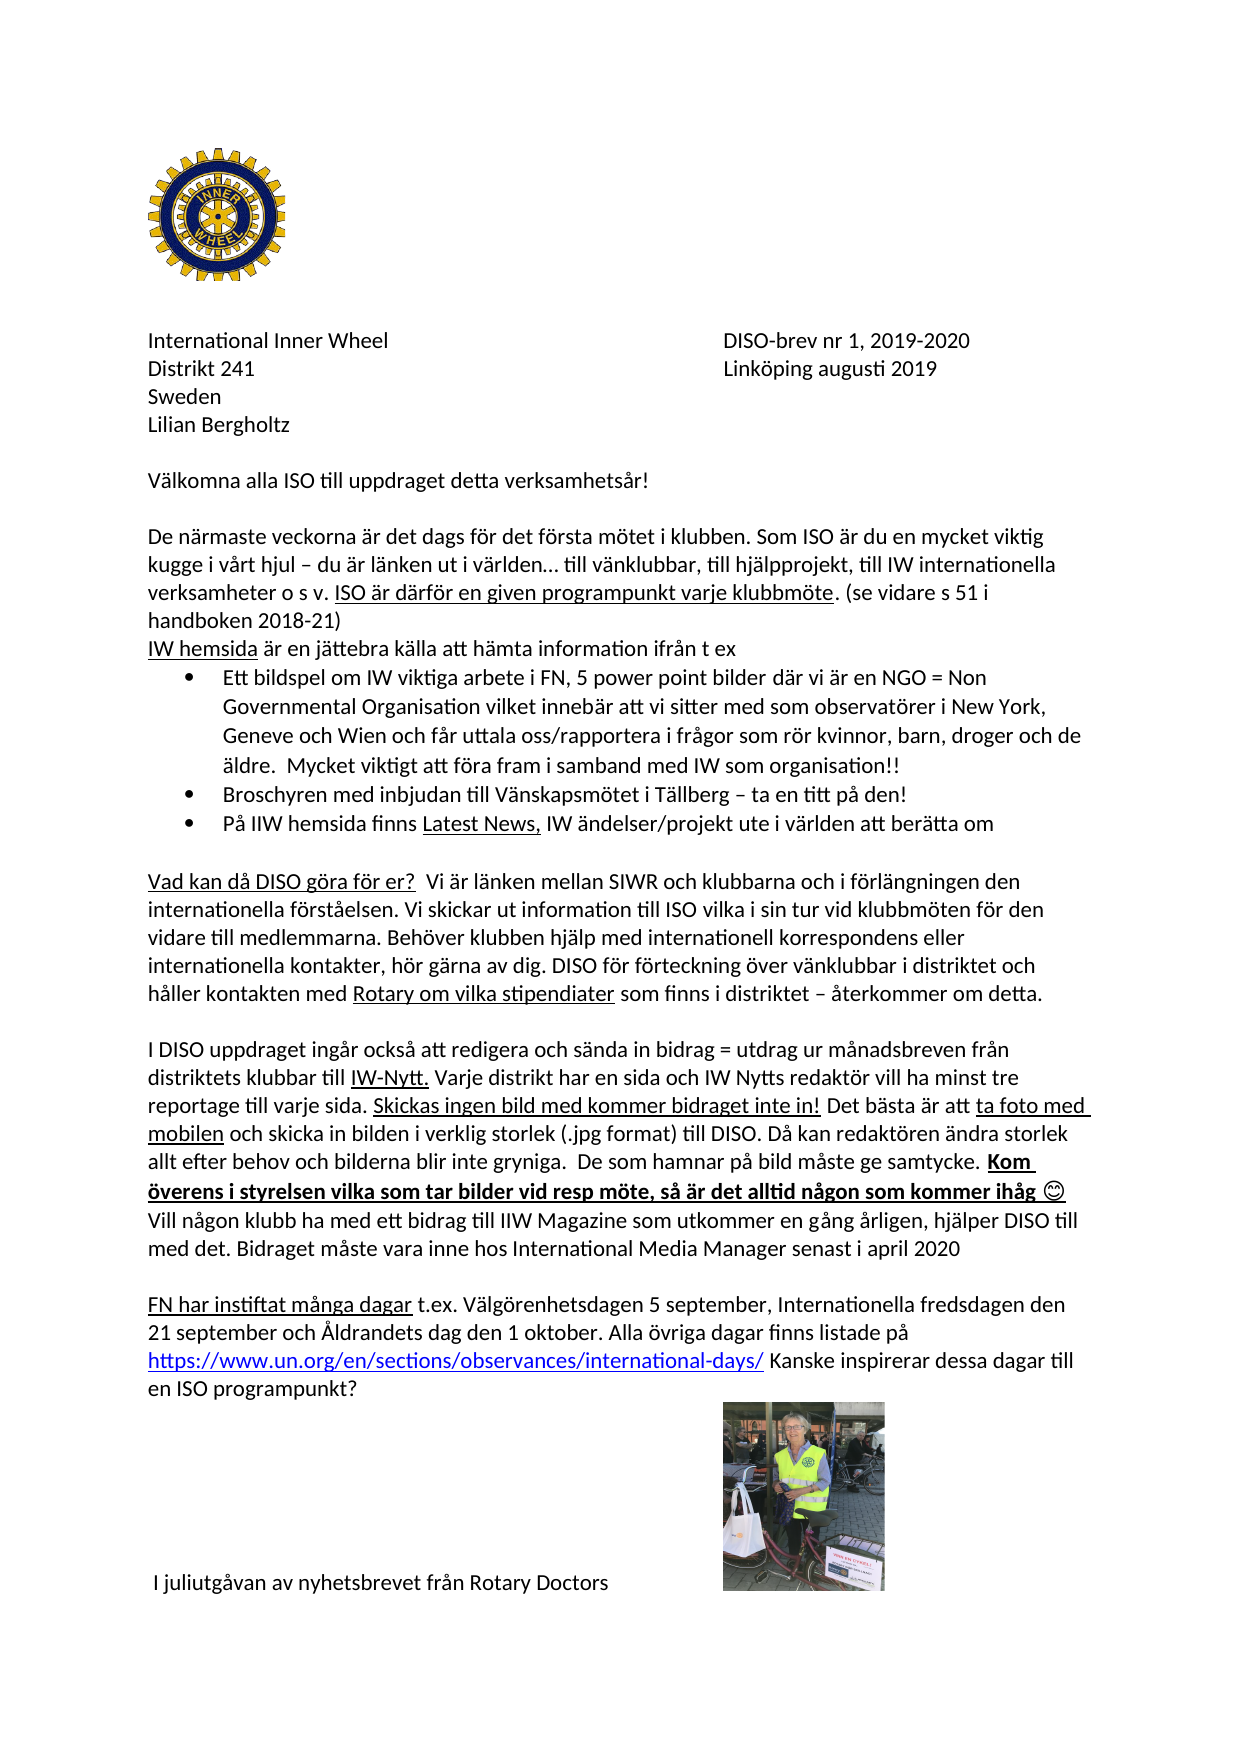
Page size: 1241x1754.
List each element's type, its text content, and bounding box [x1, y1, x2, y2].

text International Inner Wheel DISO-brev nr 1, 2019-2020 [148, 326, 1093, 354]
text De närmaste veckorna är det dags för det första mötet i klubben. Som ISO är du en mycket viktig kugge i vårt hjul – du är länken ut i världen… till vänklubbar, till hjälpprojekt, till IW internationella verksamheter o s v. ISO är därför en given programpunkt varje klubbmöte. (se vidare s 51 i handboken 2018-21) [148, 522, 1093, 634]
text FN har instiftat många dagar t.ex. Välgörenhetsdagen 5 september, Internationella fredsdagen den 21 september och Åldrandets dag den 1 oktober. Alla övriga dagar finns listade på [148, 1290, 1093, 1346]
text Distrikt 241 Linköping augusti 2019 [148, 354, 1093, 382]
text Sweden [148, 382, 1093, 410]
text IW hemsida är en jättebra källa att hämta information ifrån t ex [148, 634, 1093, 663]
text Lilian Bergholtz [148, 410, 1093, 438]
picture [147, 148, 285, 280]
list På IIW hemsida finns Latest News, IW ändelser/projekt ute i världen att berätta om [185, 809, 1093, 837]
text I DISO uppdraget ingår också att redigera och sända in bidrag = utdrag ur månadsbreven från distriktets klubbar till IW-Nytt. Varje distrikt har en sida och IW Nytts redaktör vill ha minst tre reportage till varje sida. Skickas ingen bild med kommer bidraget inte in! Det bästa är att ta foto med mobilen och skicka in bilden i verklig storlek (.jpg format) till DISO. Då kan redaktören ändra storlek allt efter behov och bilderna blir inte gryniga. De som hamnar på bild måste ge samtycke. Kom överens i styrelsen vilka som tar bilder vid resp möte, så är det alltid någon som kommer ihåg 😊Vill någon klubb ha med ett bidrag till IIW Magazine som utkommer en gång årligen, hjälper DISO till med det. Bidraget måste vara inne hos International Media Manager senast i april 2020 [148, 1035, 1093, 1262]
text https://www.un.org/en/sections/observances/international-days/ Kanske inspirerar dessa dagar till en ISO programpunkt? [148, 1346, 1093, 1402]
list Ett bildspel om IW viktiga arbete i FN, 5 power point bilder där vi är en NGO = Non Governmental Organisation vilket innebär att vi sitter med som observatörer i New York, Geneve och Wien och får uttala oss/rapportera i frågor som rör kvinnor, barn, droger och de äldre. Mycket viktigt att föra fram i samband med IW som organisation!! [185, 663, 1093, 779]
list Broschyren med inbjudan till Vänskapsmötet i Tällberg – ta en titt på den! [185, 780, 1093, 808]
text Vad kan då DISO göra för er? Vi är länken mellan SIWR och klubbarna och i förlängningen den internationella förståelsen. Vi skickar ut information till ISO vilka i sin tur vid klubbmöten för den vidare till medlemmarna. Behöver klubben hjälp med internationell korrespondens eller internationella kontakter, hör gärna av dig. DISO för förteckning över vänklubbar i distriktet och håller kontakten med Rotary om vilka stipendiater som finns i distriktet – återkommer om detta. [148, 867, 1093, 1007]
text I juliutgåvan av nyhetsbrevet från Rotary Doctors [148, 1402, 1093, 1596]
text Välkomna alla ISO till uppdraget detta verksamhetsår! [148, 466, 1093, 494]
